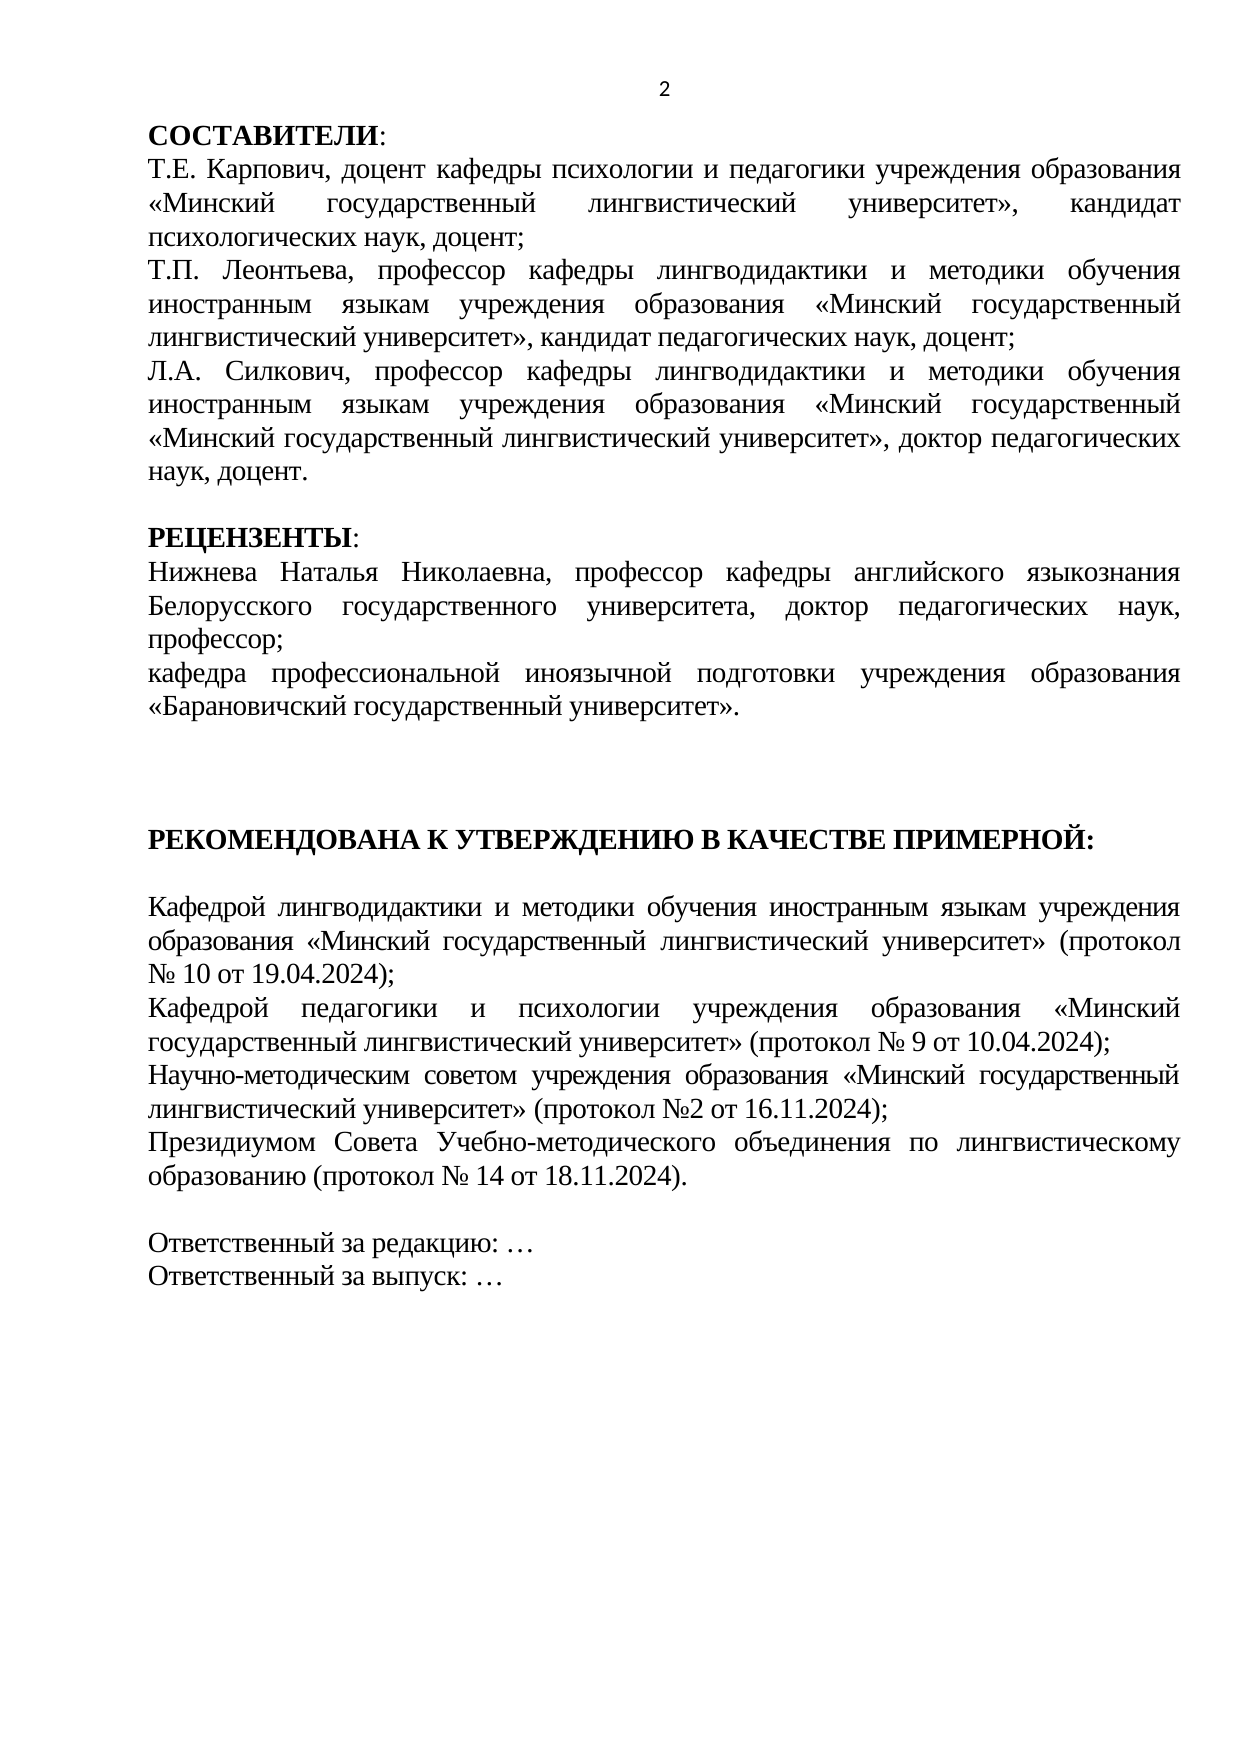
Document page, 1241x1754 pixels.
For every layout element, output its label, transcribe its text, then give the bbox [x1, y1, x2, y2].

text Л.А. Силкович, профессор кафедры лингводидактики и методики обучения иностранным языкам учреждения образования «Минский государственный «Минский государственный лингвистический университет», доктор педагогических наук, доцент. [147, 353, 1181, 487]
text РЕКОМЕНДОВАНА К УТВЕРЖДЕНИЮ В КАЧЕСТВЕ ПРИМЕРНОЙ: [148, 822, 1181, 856]
text Научно-методическим советом учреждения образования «Минский государственный лингвистический университет» (протокол №2 от 16.11.2024); [148, 1057, 1181, 1124]
text Т.Е. Карпович, доцент кафедры психологии и педагогики учреждения образования «Минский государственный лингвистический университет», кандидат психологических наук, доцент; [147, 152, 1181, 252]
text Т.П. Леонтьева, профессор кафедры лингводидактики и методики обучения иностранным языкам учреждения образования «Минский государственный лингвистический университет», кандидат педагогических наук, доцент; [147, 252, 1181, 353]
text РЕЦЕНЗЕНТЫ: [148, 521, 1181, 554]
text Президиумом Совета Учебно-методического объединения по лингвистическому образованию (протокол № 14 от 18.11.2024). [148, 1124, 1181, 1191]
text Нижнева Наталья Николаевна, профессор кафедры английского языкознания Белорусского государственного университета, доктор педагогических наук, профессор; [148, 554, 1181, 655]
text Ответственный за редакцию: … [148, 1225, 1181, 1258]
text кафедра профессиональной иноязычной подготовки учреждения образования «Барановичский государственный университет». [148, 655, 1181, 722]
text Кафедрой лингводидактики и методики обучения иностранным языкам учреждения образования «Минский государственный лингвистический университет» (протокол № 10 от 19.04.2024); [148, 889, 1181, 990]
text СОСТАВИТЕЛИ: [148, 118, 1181, 152]
text Ответственный за выпуск: … [148, 1258, 1181, 1292]
text Кафедрой педагогики и психологии учреждения образования «Минский государственный лингвистический университет» (протокол № 9 от 10.04.2024); [148, 990, 1181, 1057]
